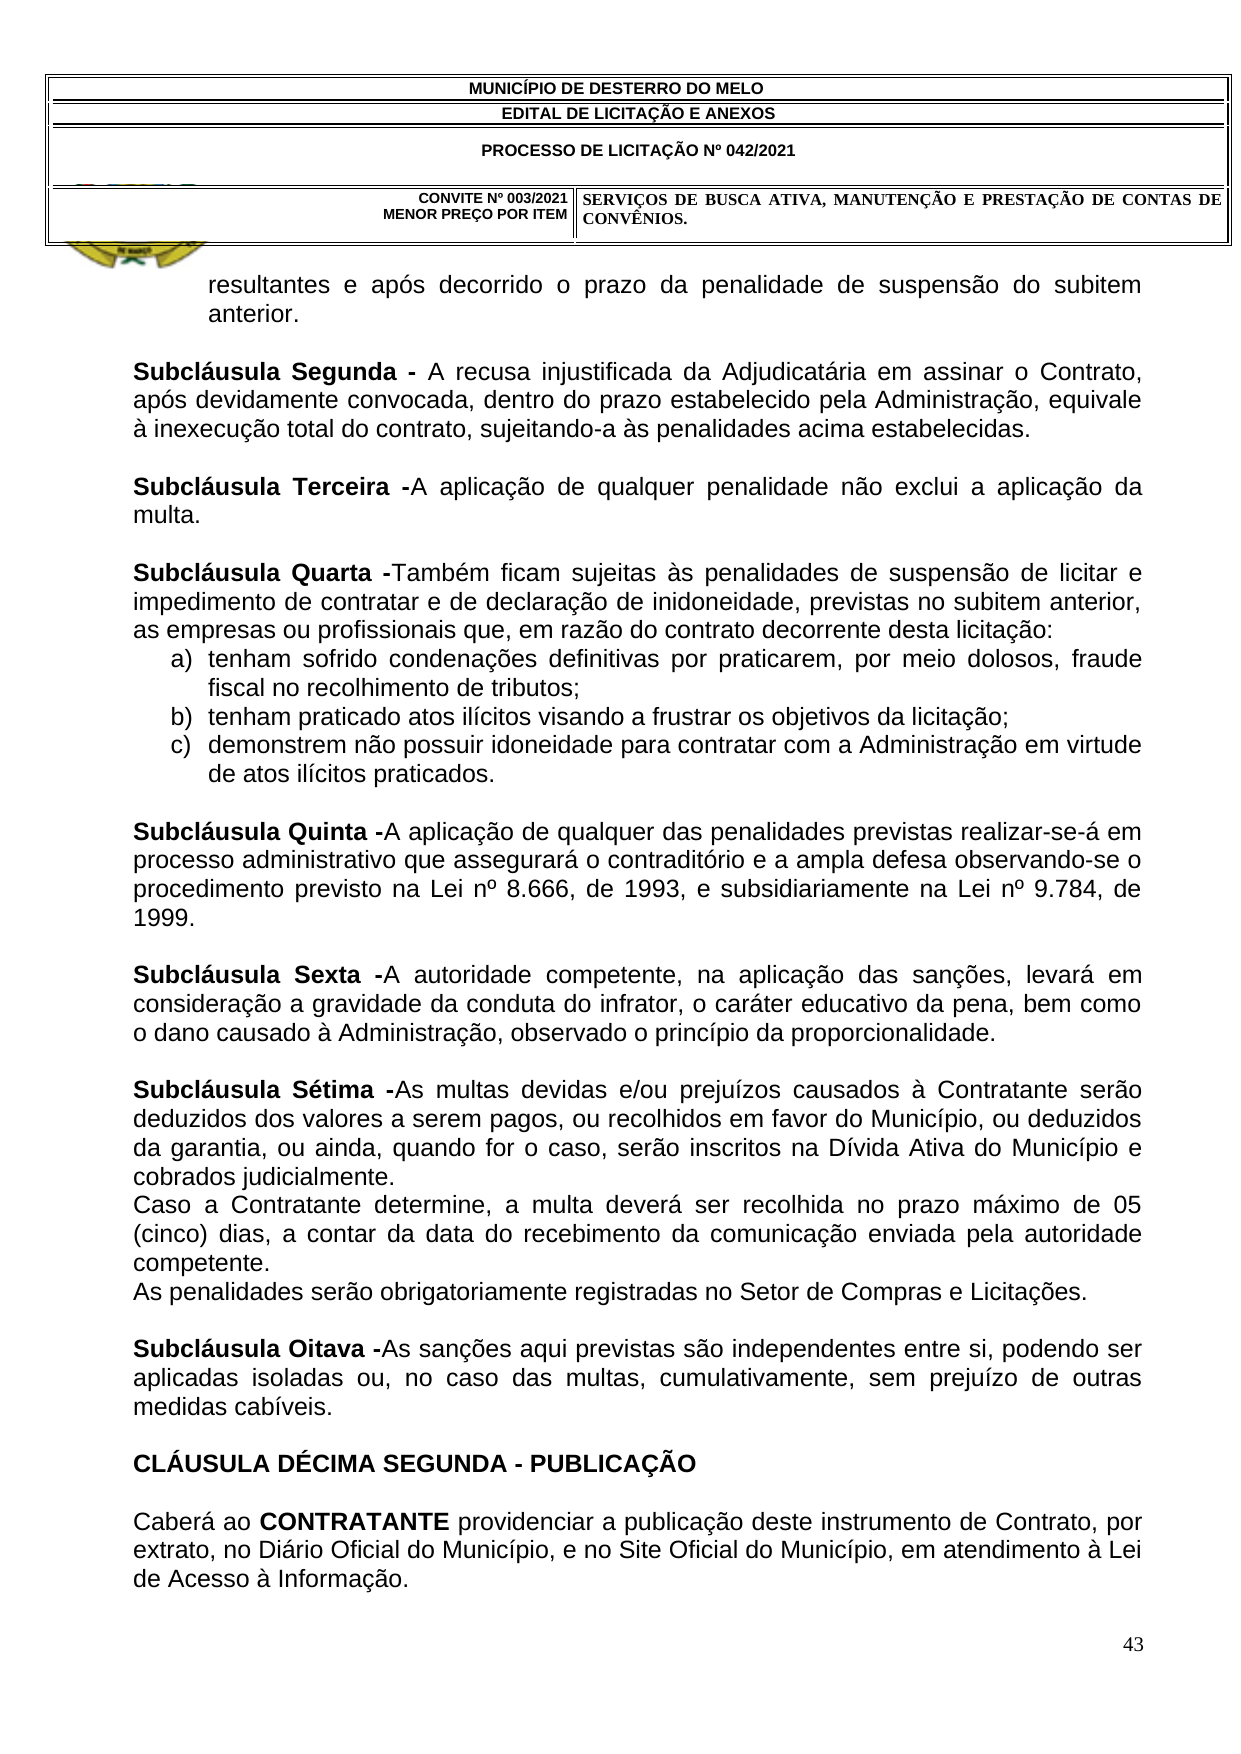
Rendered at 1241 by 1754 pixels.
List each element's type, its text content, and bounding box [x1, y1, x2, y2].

text Subcláusula Sexta -A autoridade competente, na aplicação das sanções, levará em consideração a gravidade da conduta do infrator, o caráter educativo da pena, bem como o dano causado à Administração, observado o princípio da proporcionalidade. [133, 960, 1144, 1046]
text As penalidades serão obrigatoriamente registradas no Setor de Compras e Licitações. [133, 1276, 1144, 1305]
text Subcláusula Quarta -Também ficam sujeitas às penalidades de suspensão de licitar e impedimento de contratar e de declaração de inidoneidade, previstas no subitem anterior, as empresas ou profissionais que, em razão do contrato decorrente desta licitação: [133, 558, 1144, 644]
text Caso a Contratante determine, a multa deverá ser recolhida no prazo máximo de 05 (cinco) dias, a contar da data do recebimento da comunicação enviada pela autoridade competente. [133, 1190, 1144, 1276]
text Subcláusula Oitava -As sanções aqui previstas são independentes entre si, podendo ser aplicadas isoladas ou, no caso das multas, cumulativamente, sem prejuízo de outras medidas cabíveis. [133, 1334, 1144, 1420]
text Subcláusula Terceira -A aplicação de qualquer penalidade não exclui a aplicação da multa. [133, 471, 1144, 529]
text Subcláusula Sétima -As multas devidas e/ou prejuízos causados à Contratante serão deduzidos dos valores a serem pagos, ou recolhidos em favor do Município, ou deduzidos da garantia, ou ainda, quando for o caso, serão inscritos na Dívida Ativa do Município e cobrados judicialmente. [133, 1075, 1144, 1190]
list tenham sofrido condenações definitivas por praticarem, por meio dolosos, fraude fiscal no recolhimento de tributos; [170, 644, 1144, 701]
list demonstrem não possuir idoneidade para contratar com a Administração em virtude de atos ilícitos praticados. [170, 730, 1144, 788]
text Subcláusula Quinta -A aplicação de qualquer das penalidades previstas realizar-se-á em processo administrativo que assegurará o contraditório e a ampla defesa observando-se o procedimento previsto na Lei nº 8.666, de 1993, e subsidiariamente na Lei nº 9.784, de 1999. [133, 816, 1144, 931]
text CLÁUSULA DÉCIMA SEGUNDA - PUBLICAÇÃO [133, 1449, 1144, 1478]
text Subcláusula Segunda - A recusa injustificada da Adjudicatária em assinar o Contrato, após devidamente convocada, dentro do prazo estabelecido pela Administração, equivale à inexecução total do contrato, sujeitando-a às penalidades acima estabelecidas. [133, 356, 1144, 443]
text Caberá ao CONTRATANTE providenciar a publicação deste instrumento de Contrato, por extrato, no Diário Oficial do Município, e no Site Oficial do Município, em atendimento à Lei de Acesso à Informação. [133, 1506, 1144, 1593]
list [170, 270, 1144, 328]
picture [51, 246, 227, 281]
list tenham praticado atos ilícitos visando a frustrar os objetivos da licitação; [170, 701, 1144, 730]
